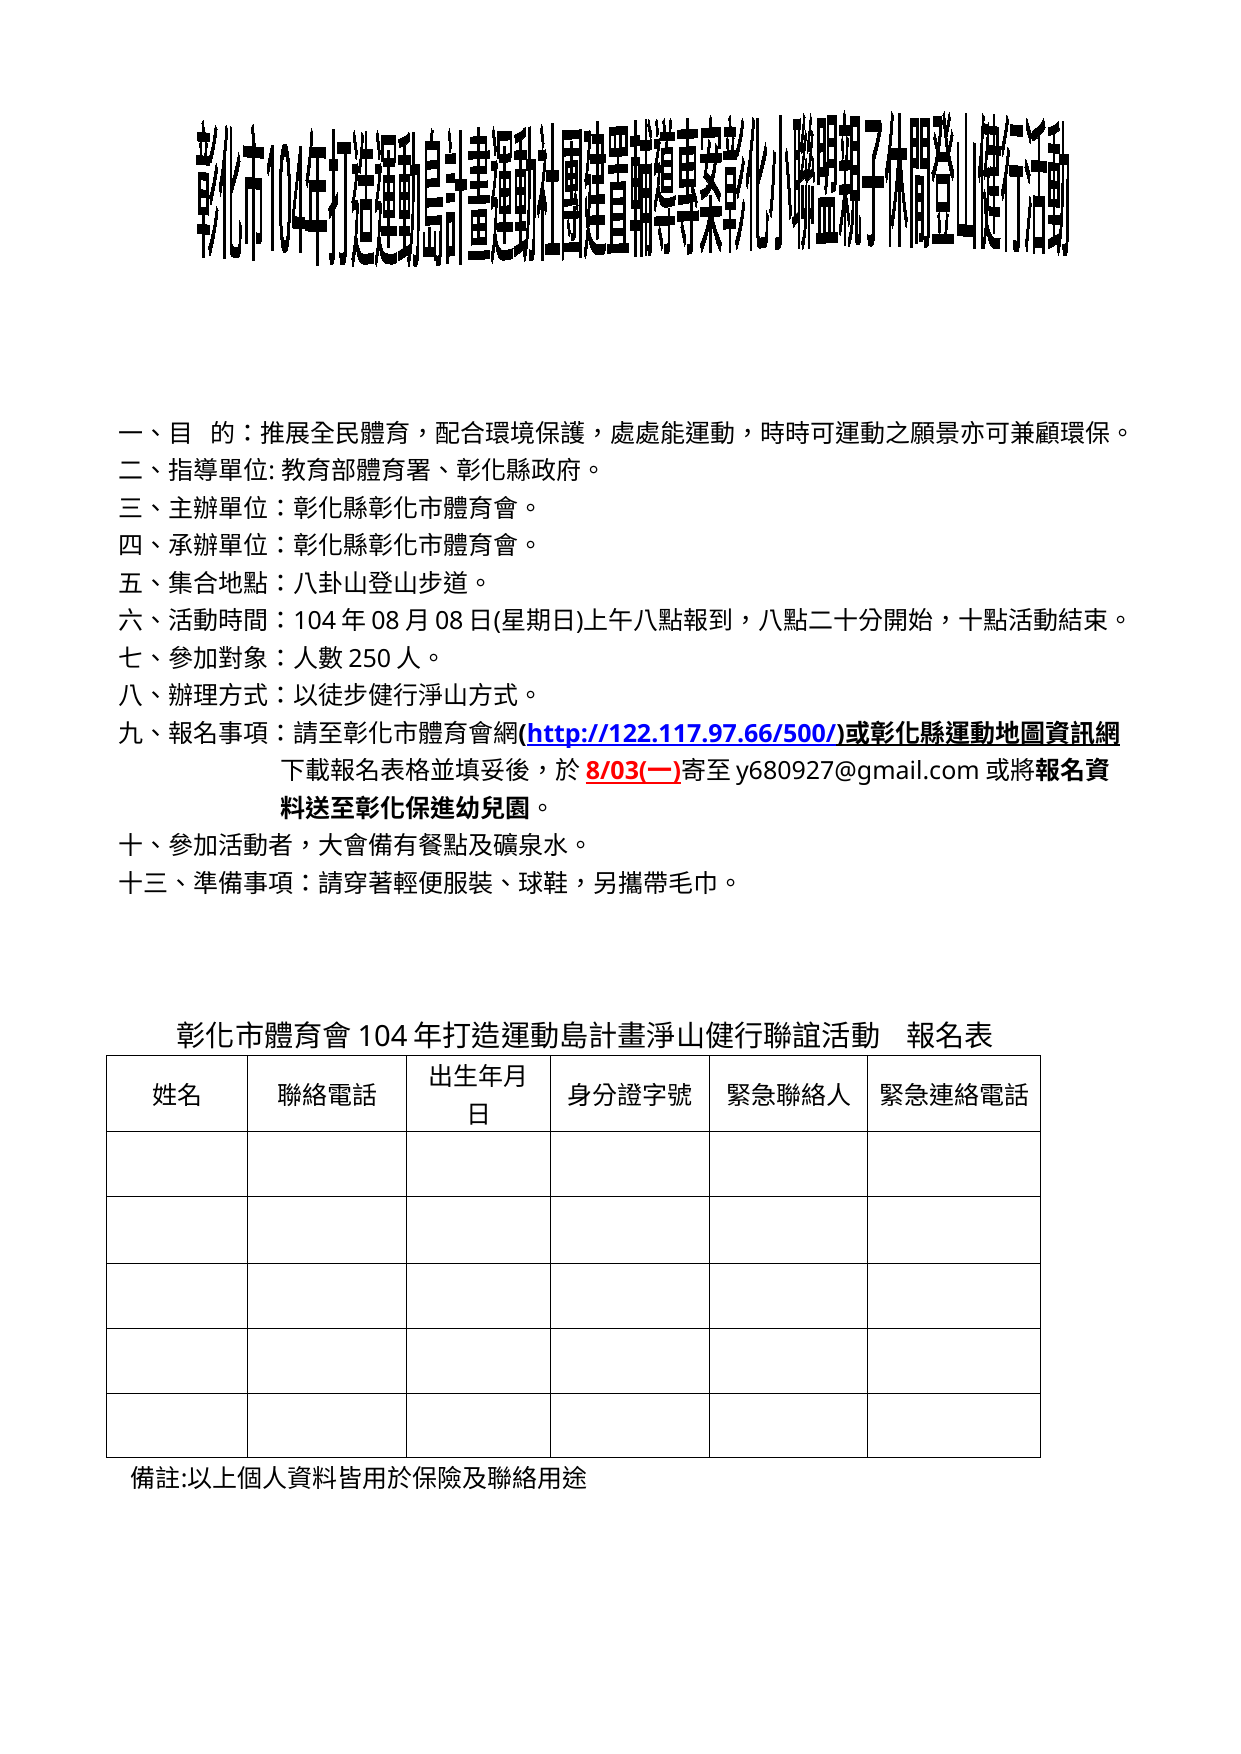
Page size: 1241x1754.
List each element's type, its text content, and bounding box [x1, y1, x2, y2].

text 九、報名事項：請至彰化市體育會網(http://122.117.97.66/500/)或彰化縣運動地圖資訊網下載報名表格並填妥後，於8/03(一)寄至y680927@gmail.com或將報名資料送至彰化保進幼兒園。 [118, 713, 1122, 825]
table_cell [107, 1329, 247, 1392]
table_cell [868, 1132, 1040, 1196]
table_header 身分證字號 [551, 1056, 709, 1131]
text 十、參加活動者，大會備有餐點及礦泉水。 [118, 825, 1122, 863]
table_cell [868, 1329, 1040, 1392]
table_cell [551, 1264, 709, 1328]
text 四、承辦單位：彰化縣彰化市體育會。 [118, 525, 1122, 563]
table_cell [710, 1197, 867, 1263]
text 三、主辦單位：彰化縣彰化市體育會。 [118, 488, 1122, 525]
text 十三、準備事項：請穿著輕便服裝、球鞋，另攜帶毛巾。 [118, 863, 1122, 900]
table_cell [710, 1329, 867, 1392]
text 八、辦理方式：以徒步健行淨山方式。 [118, 675, 1122, 713]
text 五、集合地點：八卦山登山步道。 [118, 563, 1122, 600]
table_cell [407, 1264, 550, 1328]
table_cell [107, 1197, 247, 1263]
table_cell [868, 1197, 1040, 1263]
table_cell [107, 1132, 247, 1196]
table_cell [551, 1394, 709, 1457]
text 彰化市體育會104年打造運動島計畫淨山健行聯誼活動 報名表 [118, 1013, 1122, 1055]
table_cell [551, 1329, 709, 1392]
table_cell [407, 1394, 550, 1457]
table_cell [248, 1264, 406, 1328]
table_cell [107, 1394, 247, 1457]
table_cell [407, 1132, 550, 1196]
table_header 緊急聯絡人 [710, 1056, 867, 1131]
table_cell [248, 1329, 406, 1392]
text 備註:以上個人資料皆用於保險及聯絡用途 [118, 1458, 1122, 1496]
table_cell [407, 1329, 550, 1392]
text 六、活動時間：104年08月08日(星期日)上午八點報到，八點二十分開始，十點活動結束。七、參加對象：人數250人。 [118, 600, 1122, 675]
table_header 姓名 [107, 1056, 247, 1131]
table_cell [868, 1394, 1040, 1457]
table_cell [407, 1197, 550, 1263]
text 一、目 的：推展全民體育，配合環境保護，處處能運動，時時可運動之願景亦可兼顧環保。 [118, 413, 1122, 450]
table_cell [248, 1394, 406, 1457]
table_cell [710, 1132, 867, 1196]
table_cell [248, 1132, 406, 1196]
table_cell [551, 1132, 709, 1196]
table_cell [107, 1264, 247, 1328]
table_cell [710, 1394, 867, 1457]
table_header 出生年月日 [407, 1056, 550, 1131]
text 二、指導單位: 教育部體育署、彰化縣政府。 [118, 450, 1122, 488]
table_cell [248, 1197, 406, 1263]
table_header 緊急連絡電話 [868, 1056, 1040, 1131]
table_cell [710, 1264, 867, 1328]
table_cell [551, 1197, 709, 1263]
table_header 聯絡電話 [248, 1056, 406, 1131]
table_cell [868, 1264, 1040, 1328]
